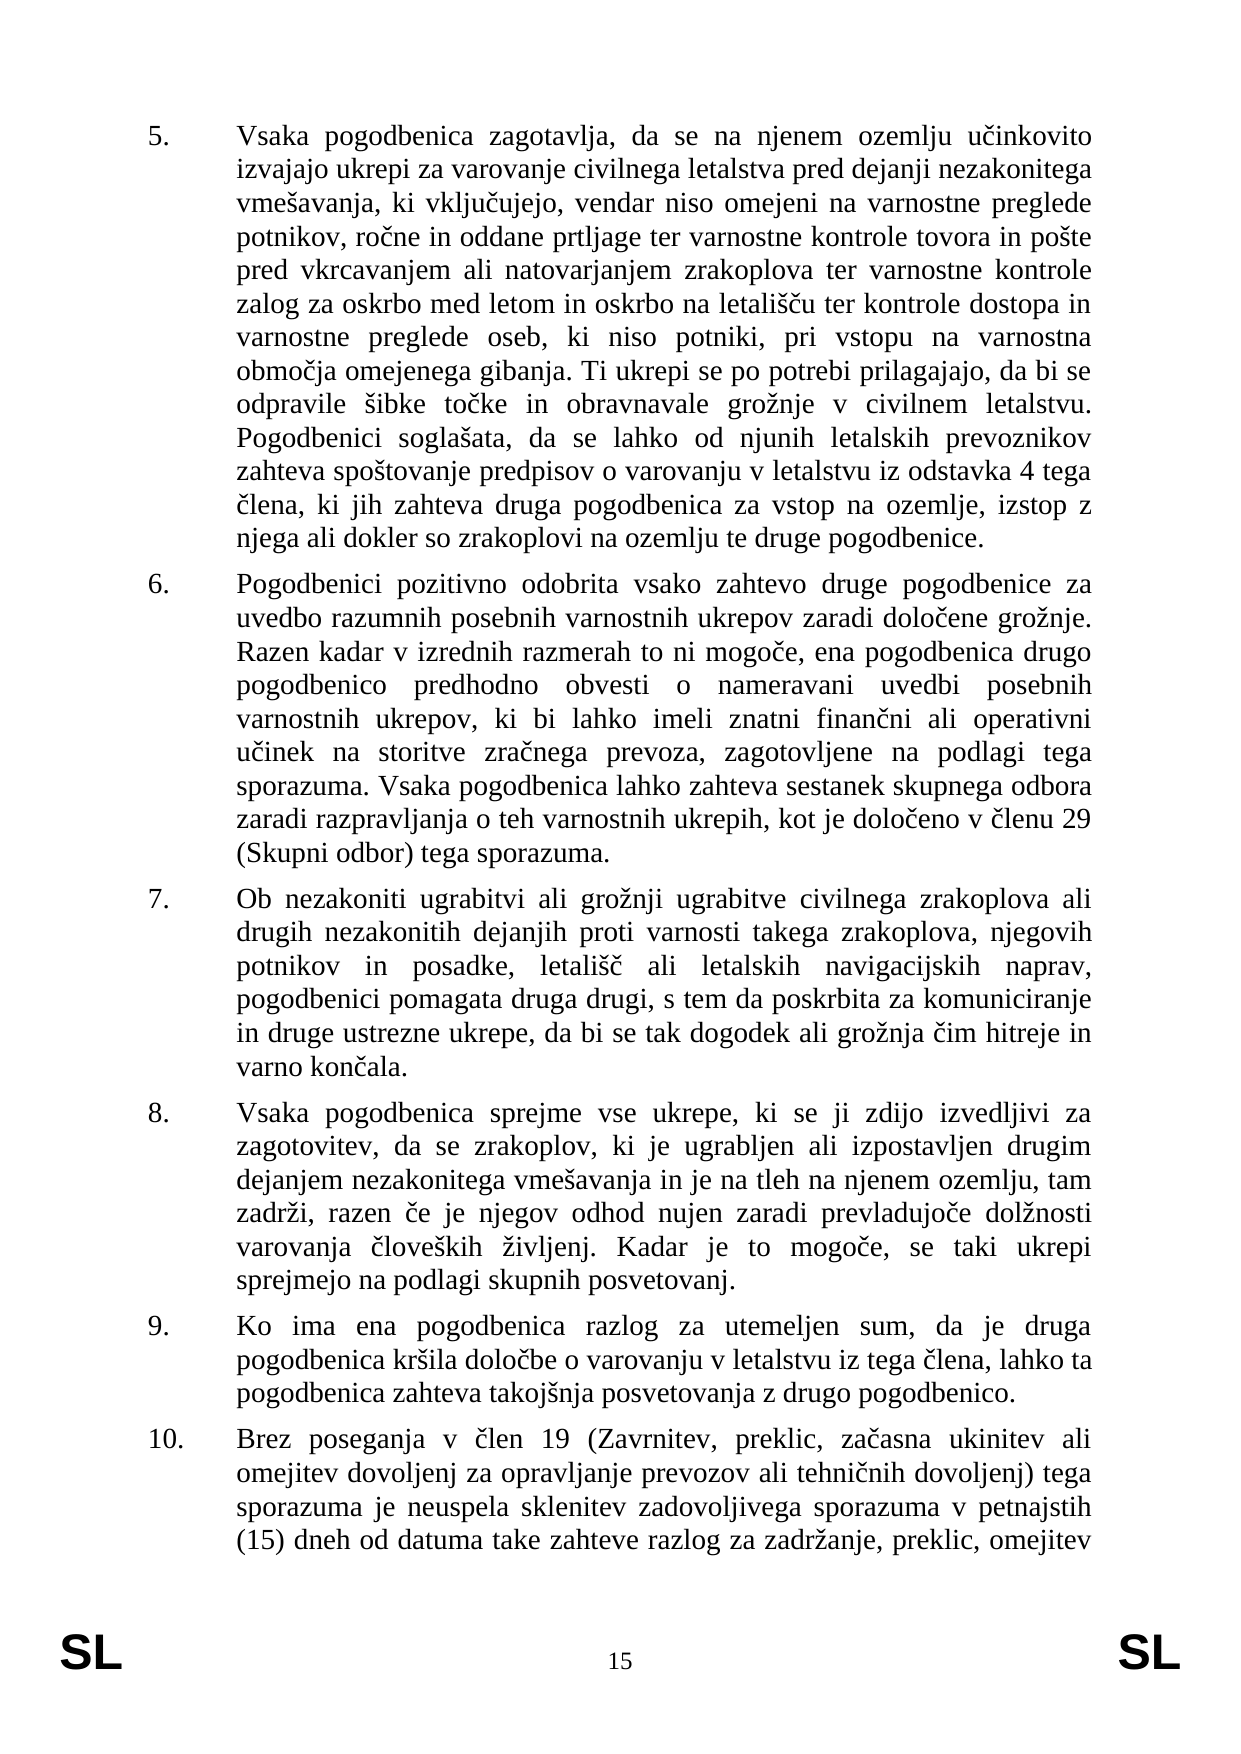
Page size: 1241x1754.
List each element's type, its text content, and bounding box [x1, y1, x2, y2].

text 5. Vsaka pogodbenica zagotavlja, da se na njenem ozemlju učinkovito izvajajo ukrepi za varovanje civilnega letalstva pred dejanji nezakonitega vmešavanja, ki vključujejo, vendar niso omejeni na varnostne preglede potnikov, ročne in oddane prtljage ter varnostne kontrole tovora in pošte pred vkrcavanjem ali natovarjanjem zrakoplova ter varnostne kontrole zalog za oskrbo med letom in oskrbo na letališču ter kontrole dostopa in varnostne preglede oseb, ki niso potniki, pri vstopu na varnostna območja omejenega gibanja. Ti ukrepi se po potrebi prilagajajo, da bi se odpravile šibke točke in obravnavale grožnje v civilnem letalstvu. Pogodbenici soglašata, da se lahko od njunih letalskih prevoznikov zahteva spoštovanje predpisov o varovanju v letalstvu iz odstavka 4 tega člena, ki jih zahteva druga pogodbenica za vstop na ozemlje, izstop z njega ali dokler so zrakoplovi na ozemlju te druge pogodbenice. [148, 118, 1093, 554]
text 7. Ob nezakoniti ugrabitvi ali grožnji ugrabitve civilnega zrakoplova ali drugih nezakonitih dejanjih proti varnosti takega zrakoplova, njegovih potnikov in posadke, letališč ali letalskih navigacijskih naprav, pogodbenici pomagata druga drugi, s tem da poskrbita za komuniciranje in druge ustrezne ukrepe, da bi se tak dogodek ali grožnja čim hitreje in varno končala. [148, 881, 1093, 1082]
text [148, 1422, 1093, 1556]
text 6. Pogodbenici pozitivno odobrita vsako zahtevo druge pogodbenice za uvedbo razumnih posebnih varnostnih ukrepov zaradi določene grožnje. Razen kadar v izrednih razmerah to ni mogoče, ena pogodbenica drugo pogodbenico predhodno obvesti o nameravani uvedbi posebnih varnostnih ukrepov, ki bi lahko imeli znatni finančni ali operativni učinek na storitve zračnega prevoza, zagotovljene na podlagi tega sporazuma. Vsaka pogodbenica lahko zahteva sestanek skupnega odbora zaradi razpravljanja o teh varnostnih ukrepih, kot je določeno v členu 29 (Skupni odbor) tega sporazuma. [148, 567, 1093, 868]
text 8. Vsaka pogodbenica sprejme vse ukrepe, ki se ji zdijo izvedljivi za zagotovitev, da se zrakoplov, ki je ugrabljen ali izpostavljen drugim dejanjem nezakonitega vmešavanja in je na tleh na njenem ozemlju, tam zadrži, razen če je njegov odhod nujen zaradi prevladujoče dolžnosti varovanja človeških življenj. Kadar je to mogoče, se taki ukrepi sprejmejo na podlagi skupnih posvetovanj. [148, 1095, 1093, 1296]
text 9. Ko ima ena pogodbenica razlog za utemeljen sum, da je druga pogodbenica kršila določbe o varovanju v letalstvu iz tega člena, lahko ta pogodbenica zahteva takojšnja posvetovanja z drugo pogodbenico. [148, 1308, 1093, 1409]
